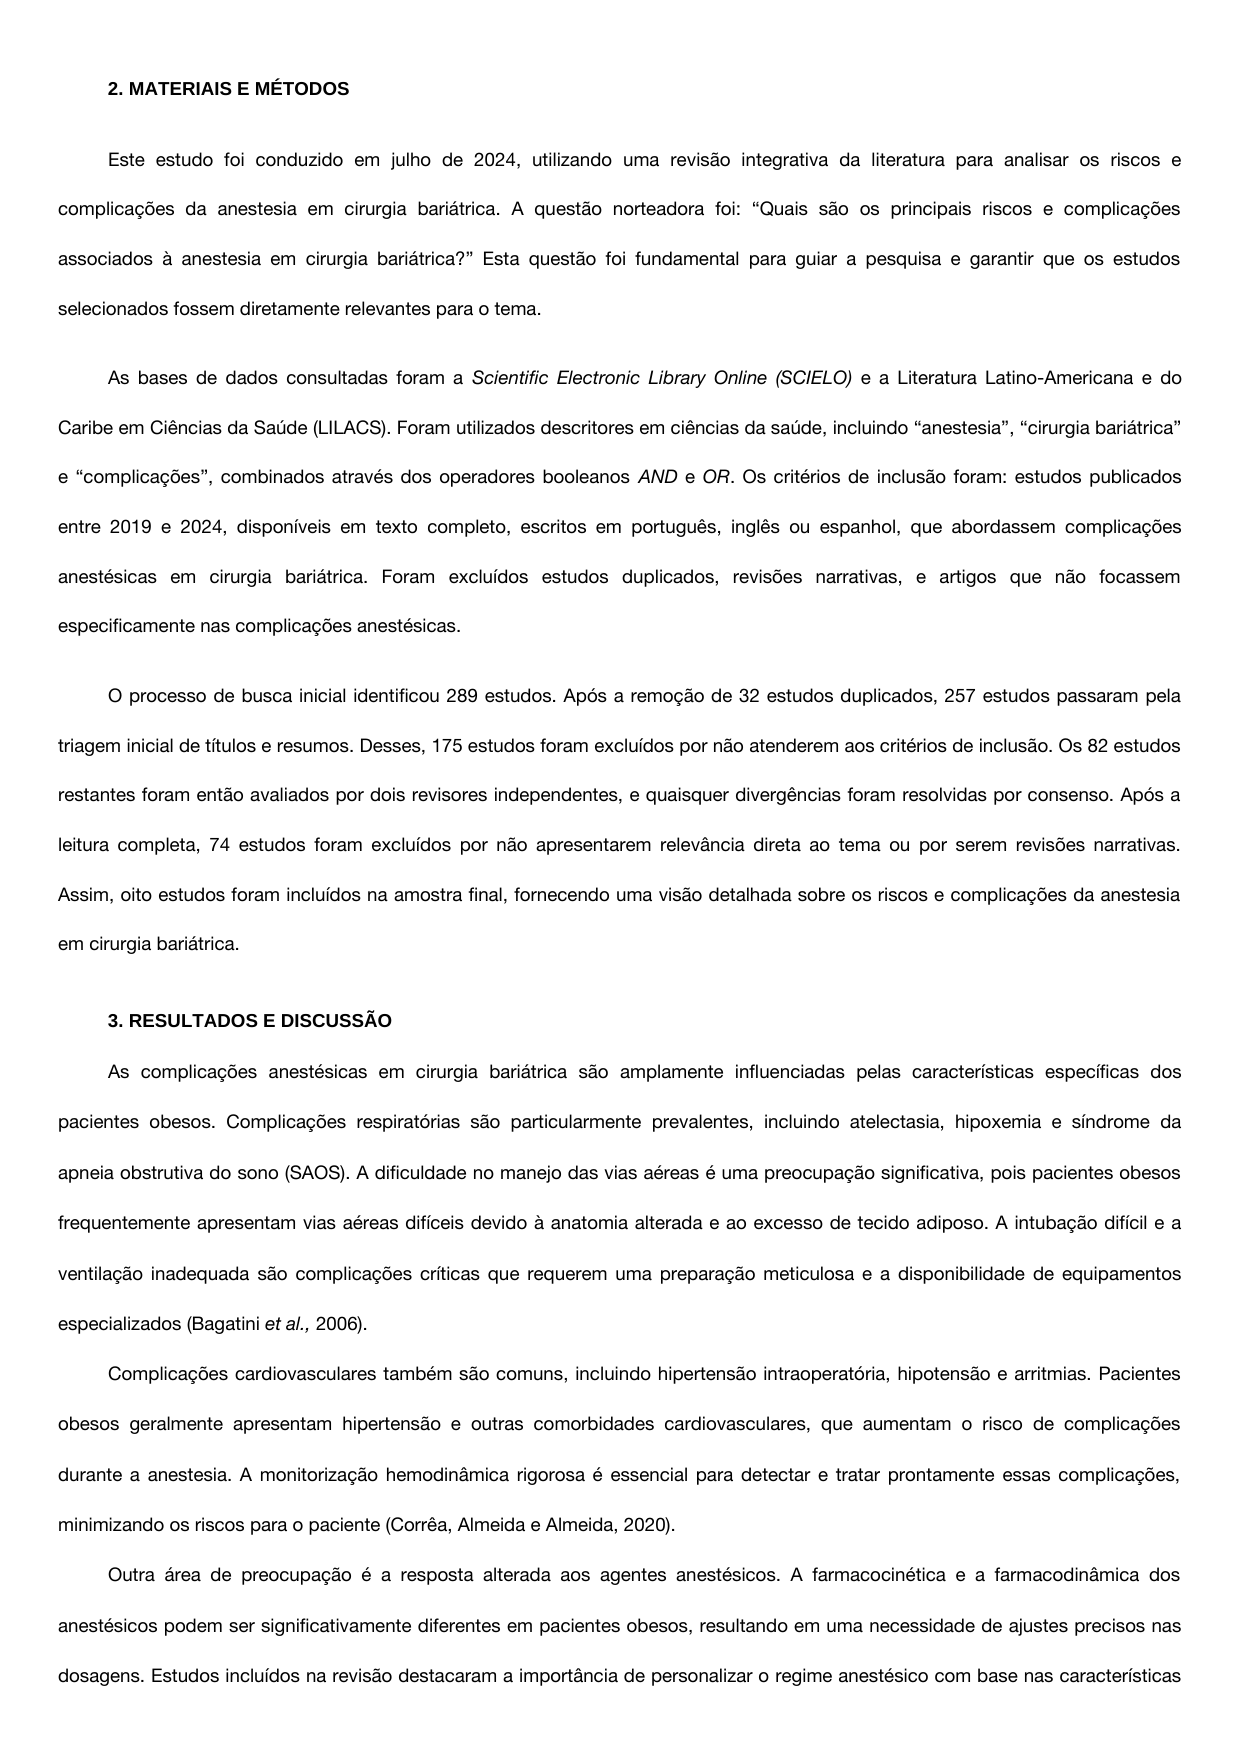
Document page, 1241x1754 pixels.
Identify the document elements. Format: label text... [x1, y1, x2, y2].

subtitle RESULTADOS E DISCUSSÃO [108, 1010, 1194, 1032]
text As bases de dados consultadas foram a Scientific Electronic Library Online (SCIELO) e a Literatura Latino-Americana e do Caribe em Ciências da Saúde (LILACS). Foram utilizados descritores em ciências da saúde, incluindo “anestesia”, “cirurgia bariátrica” e “complicações”, combinados através dos operadores booleanos AND e OR. Os critérios de inclusão foram: estudos publicados entre 2019 e 2024, disponíveis em texto completo, escritos em português, inglês ou espanhol, que abordassem complicações anestésicas em cirurgia bariátrica. Foram excluídos estudos duplicados, revisões narrativas, e artigos que não focassem especificamente nas complicações anestésicas. [58, 367, 1183, 638]
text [58, 1563, 1183, 1688]
subtitle MATERIAIS E MÉTODOS [108, 77, 1194, 99]
text O processo de busca inicial identificou 289 estudos. Após a remoção de 32 estudos duplicados, 257 estudos passaram pela triagem inicial de títulos e resumos. Desses, 175 estudos foram excluídos por não atenderem aos critérios de inclusão. Os 82 estudos restantes foram então avaliados por dois revisores independentes, e quaisquer divergências foram resolvidas por consenso. Após a leitura completa, 74 estudos foram excluídos por não apresentarem relevância direta ao tema ou por serem revisões narrativas. Assim, oito estudos foram incluídos na amostra final, fornecendo uma visão detalhada sobre os riscos e complicações da anestesia em cirurgia bariátrica. [58, 684, 1183, 956]
text Complicações cardiovasculares também são comuns, incluindo hipertensão intraoperatória, hipotensão e arritmias. Pacientes obesos geralmente apresentam hipertensão e outras comorbidades cardiovasculares, que aumentam o risco de complicações durante a anestesia. A monitorização hemodinâmica rigorosa é essencial para detectar e tratar prontamente essas complicações, minimizando os riscos para o paciente (Corrêa, Almeida e Almeida, 2020). [58, 1362, 1183, 1537]
text As complicações anestésicas em cirurgia bariátrica são amplamente influenciadas pelas características específicas dos pacientes obesos. Complicações respiratórias são particularmente prevalentes, incluindo atelectasia, hipoxemia e síndrome da apneia obstrutiva do sono (SAOS). A dificuldade no manejo das vias aéreas é uma preocupação significativa, pois pacientes obesos frequentemente apresentam vias aéreas difíceis devido à anatomia alterada e ao excesso de tecido adiposo. A intubação difícil e a ventilação inadequada são complicações críticas que requerem uma preparação meticulosa e a disponibilidade de equipamentos especializados (Bagatini et al., 2006). [58, 1060, 1183, 1336]
text Este estudo foi conduzido em julho de 2024, utilizando uma revisão integrativa da literatura para analisar os riscos e complicações da anestesia em cirurgia bariátrica. A questão norteadora foi: “Quais são os principais riscos e complicações associados à anestesia em cirurgia bariátrica?” Esta questão foi fundamental para guiar a pesquisa e garantir que os estudos selecionados fossem diretamente relevantes para o tema. [58, 148, 1183, 320]
